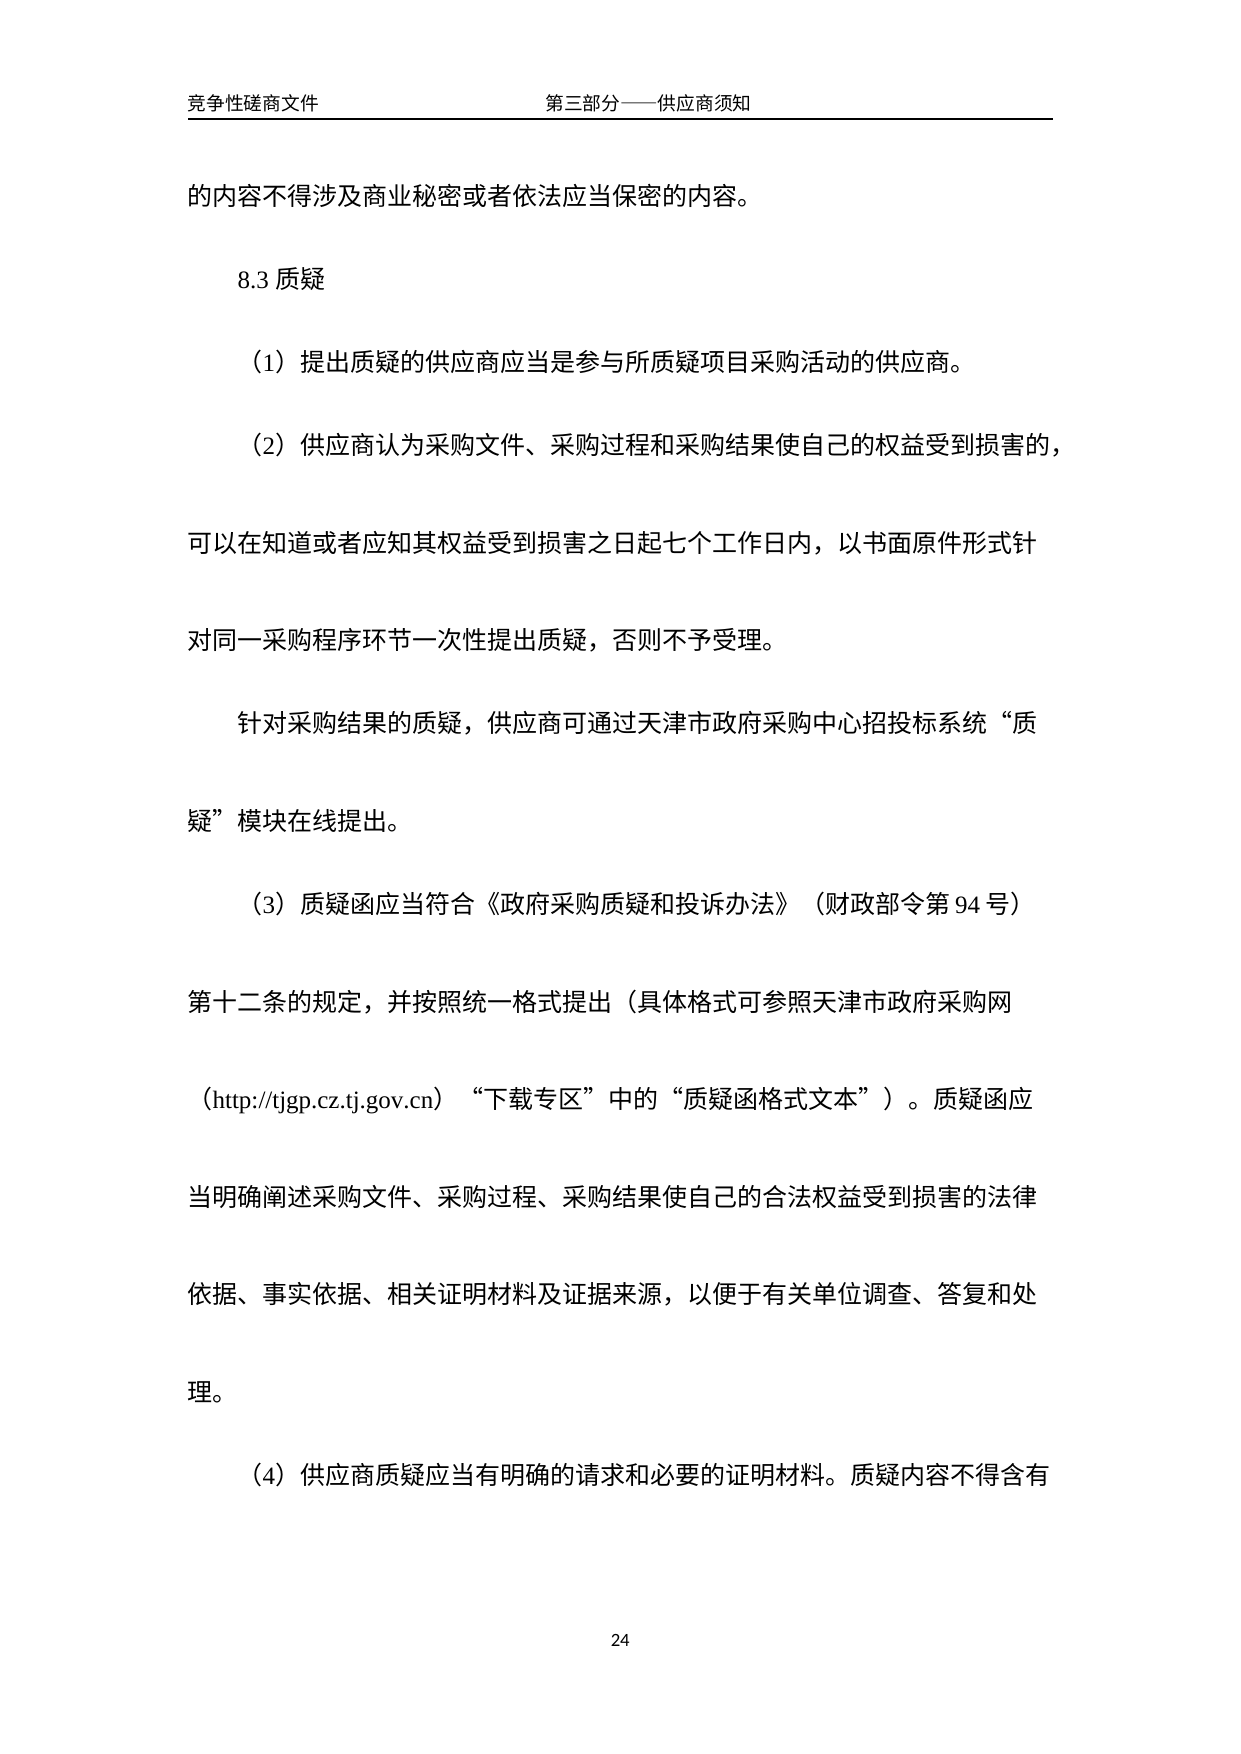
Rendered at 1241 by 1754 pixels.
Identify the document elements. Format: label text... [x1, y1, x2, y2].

text 8.3 质疑 [187, 245, 1053, 310]
text 针对采购结果的质疑，供应商可通过天津市政府采购中心招投标系统“质疑”模块在线提出。 [187, 689, 1053, 852]
text （1）提出质疑的供应商应当是参与所质疑项目采购活动的供应商。 [187, 328, 1053, 393]
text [187, 162, 1053, 227]
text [187, 1441, 1053, 1506]
text （3）质疑函应当符合《政府采购质疑和投诉办法》（财政部令第94号）第十二条的规定，并按照统一格式提出（具体格式可参照天津市政府采购网（http://tjgp.cz.tj.gov.cn）“下载专区”中的“质疑函格式文本”）。质疑函应当明确阐述采购文件、采购过程、采购结果使自己的合法权益受到损害的法律依据、事实依据、相关证明材料及证据来源，以便于有关单位调查、答复和处理。 [187, 870, 1053, 1423]
text （2）供应商认为采购文件、采购过程和采购结果使自己的权益受到损害的，可以在知道或者应知其权益受到损害之日起七个工作日内，以书面原件形式针对同一采购程序环节一次性提出质疑，否则不予受理。 [187, 411, 1053, 671]
